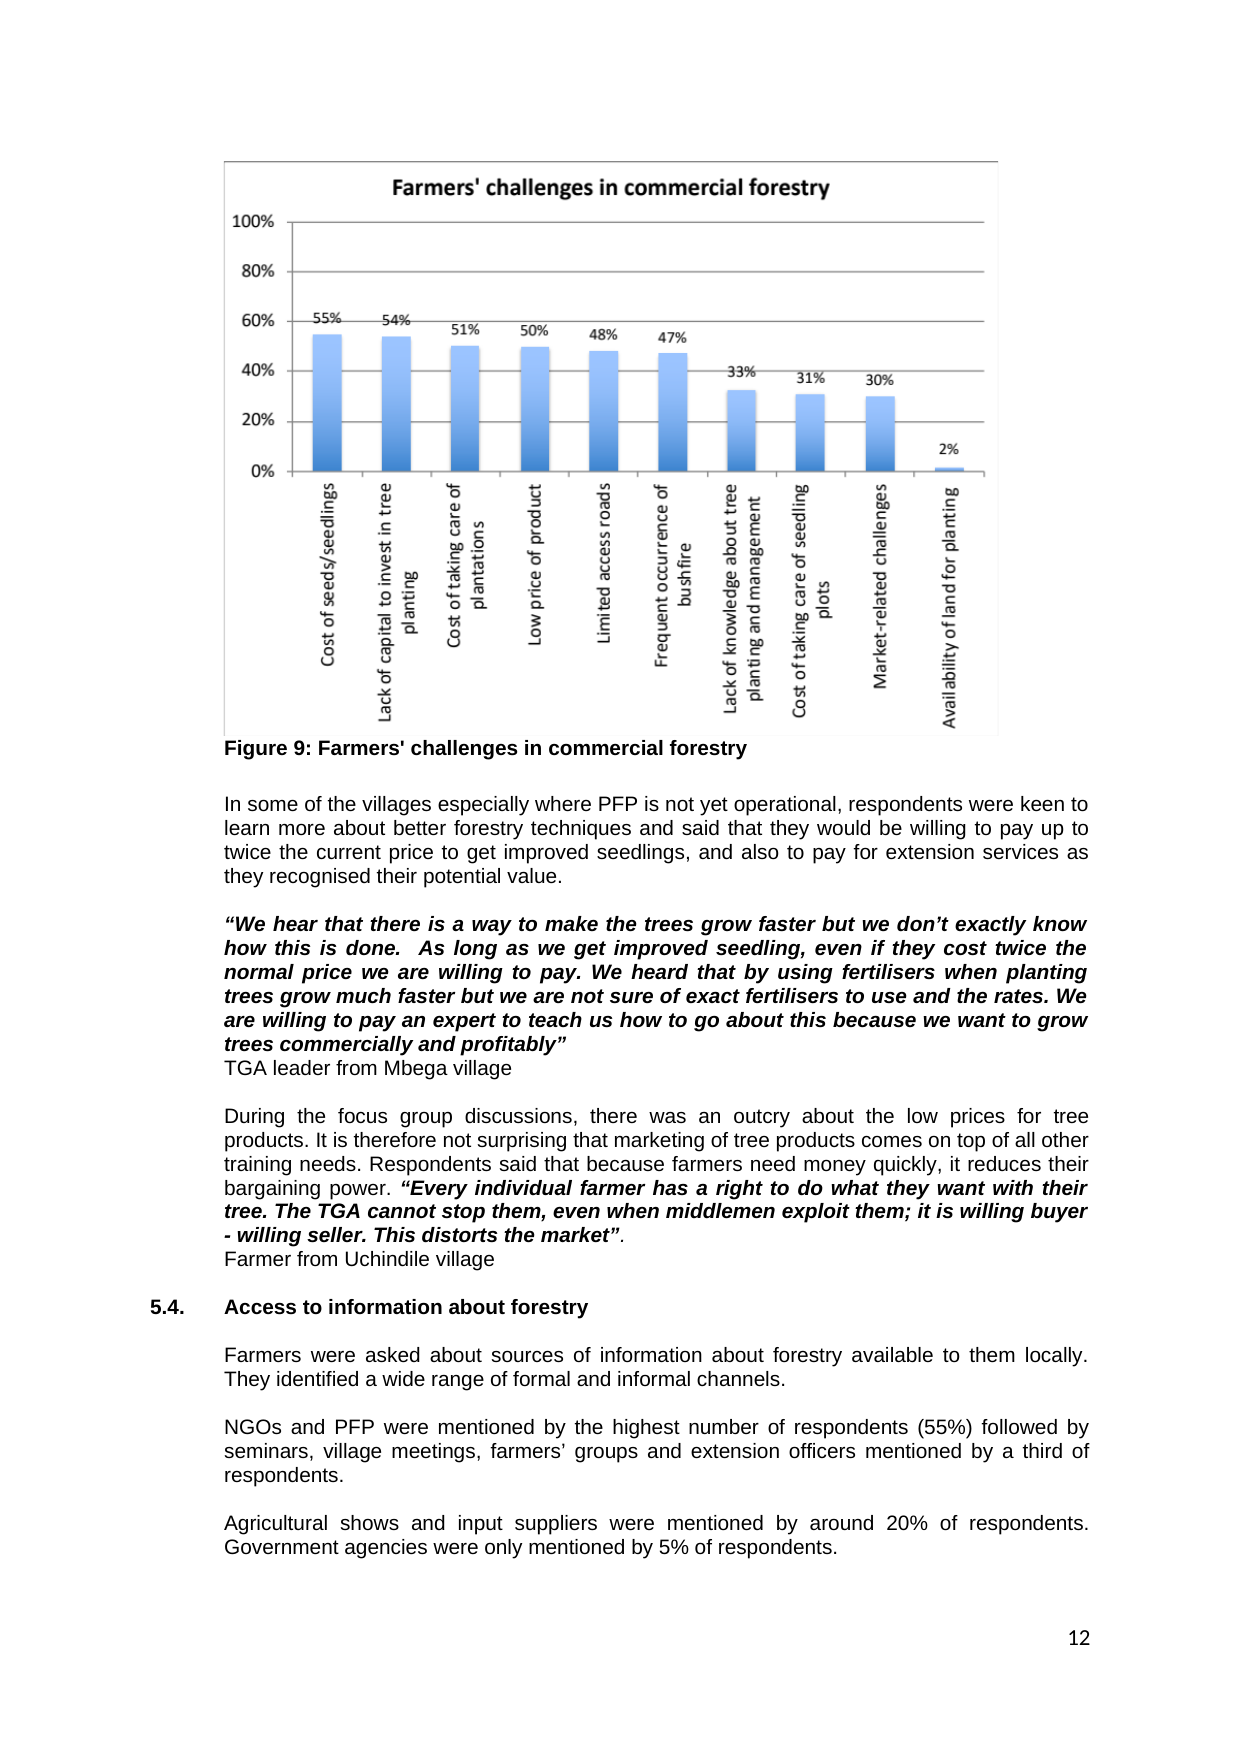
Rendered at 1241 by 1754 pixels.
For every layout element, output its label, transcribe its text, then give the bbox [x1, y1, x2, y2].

text NGOs and PFP were mentioned by the highest number of respondents (55%) followed by seminars, village meetings, farmers’ groups and extension officers mentioned by a third of respondents. [224, 1415, 1090, 1487]
text Agricultural shows and input suppliers were mentioned by around 20% of respondents. Government agencies were only mentioned by 5% of respondents. [224, 1511, 1090, 1559]
text Farmers were asked about sources of information about forestry available to them locally. They identified a wide range of formal and informal channels. [224, 1343, 1090, 1391]
text Figure 9: Farmers' challenges in commercial forestry [224, 736, 1090, 760]
text Farmer from Uchindile village [224, 1247, 1090, 1271]
text TGA leader from Mbega village [224, 1056, 1090, 1079]
subtitle Access to information about forestry [150, 1295, 1090, 1319]
text In some of the villages especially where PFP is not yet operational, respondents were keen to learn more about better forestry techniques and said that they would be willing to pay up to twice the current price to get improved seedlings, and also to pay for extension services as they recognised their potential value. [224, 792, 1090, 888]
text “We hear that there is a way to make the trees grow faster but we don’t exactly know how this is done. As long as we get improved seedling, even if they cost twice the normal price we are willing to pay. We heard that by using fertilisers when planting trees grow much faster but we are not sure of exact fertilisers to use and the rates. We are willing to pay an expert to teach us how to go about this because we want to grow trees commercially and profitably” [224, 912, 1090, 1056]
text During the focus group discussions, there was an outcry about the low prices for tree products. It is therefore not surprising that marketing of tree products comes on top of all other training needs. Respondents said that because farmers need money quickly, it reduces their bargaining power. “Every individual farmer has a right to do what they want with their tree. The TGA cannot stop them, even when middlemen exploit them; it is willing buyer - willing seller. This distorts the market”. [224, 1103, 1090, 1247]
